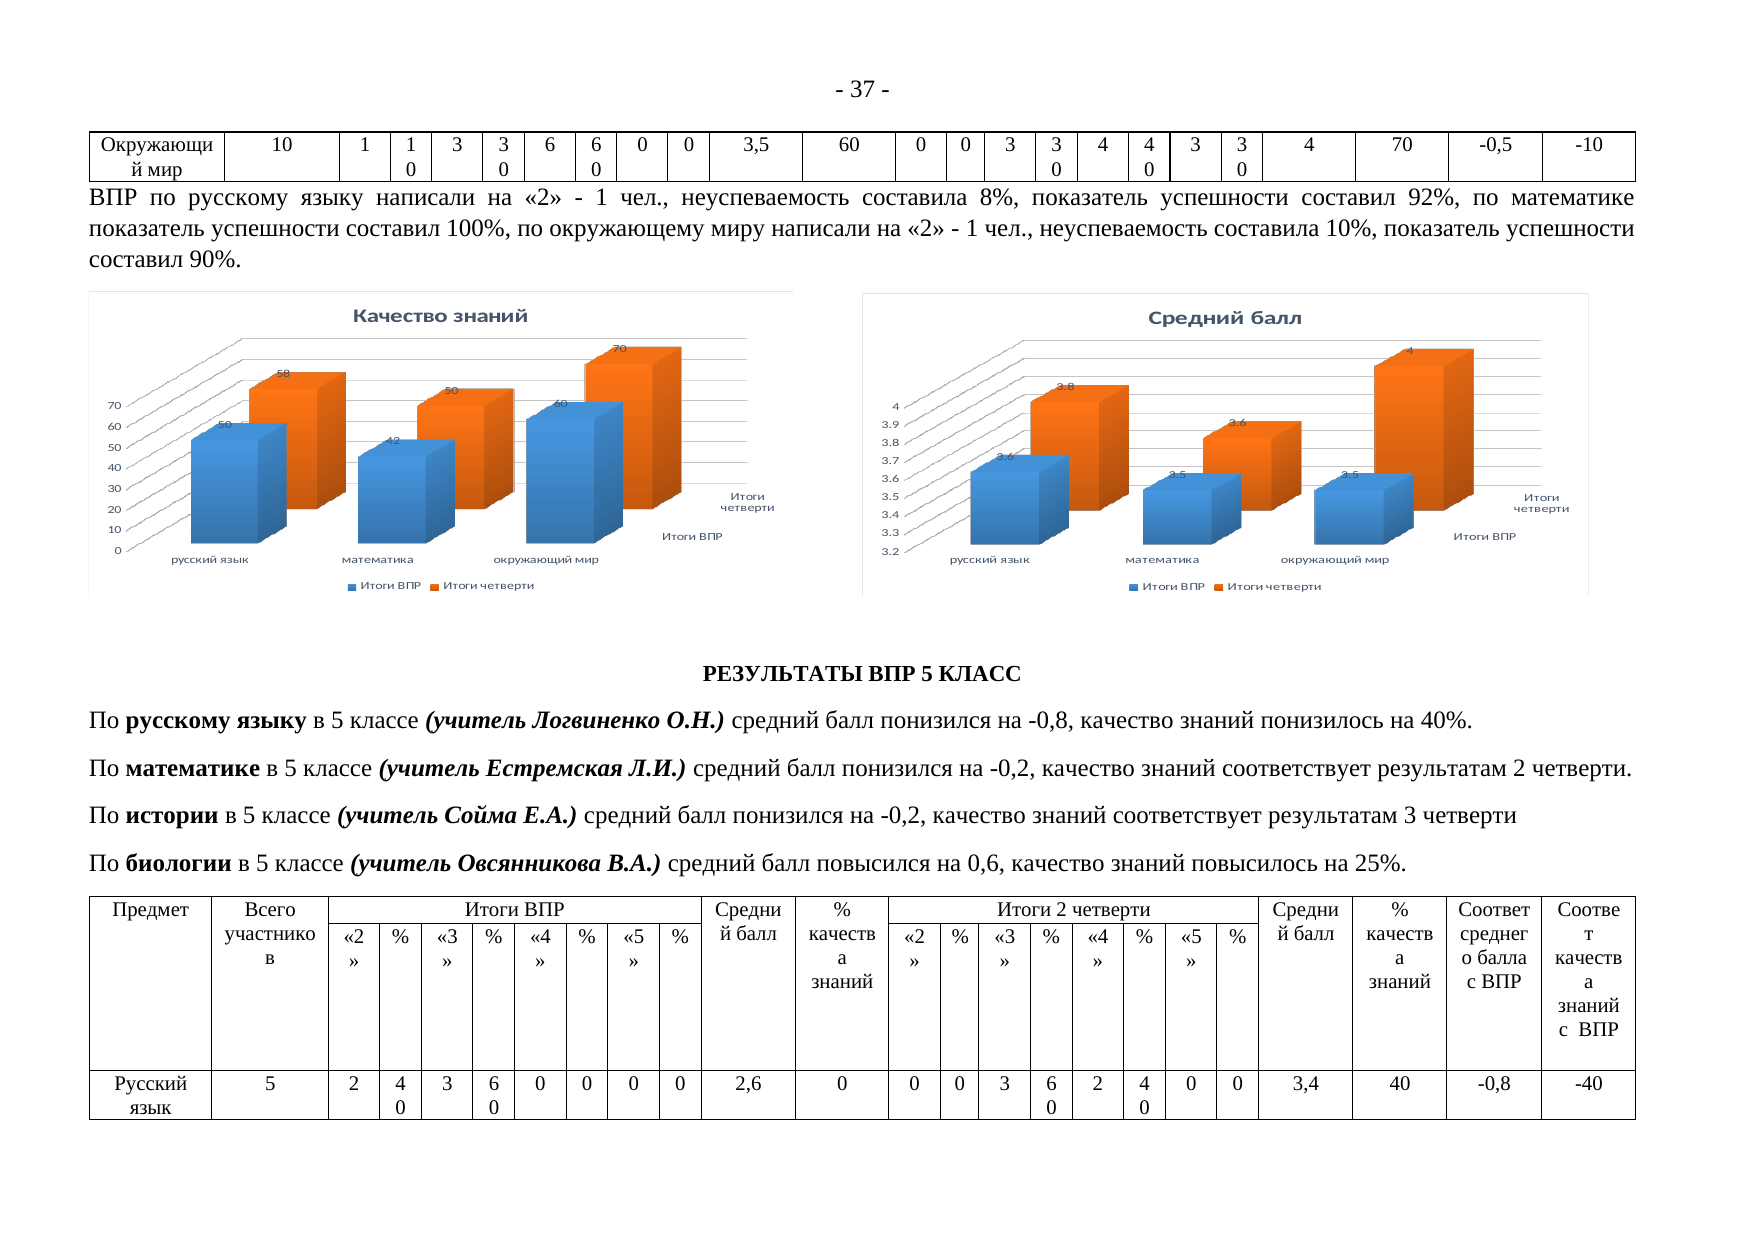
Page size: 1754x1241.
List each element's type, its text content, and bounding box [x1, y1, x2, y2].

table_cell 0 [1217, 1071, 1258, 1119]
table_cell % [1031, 924, 1072, 1069]
table_header Предмет [90, 897, 211, 1069]
table_cell Окружающий мир [90, 133, 224, 181]
table_cell «3» [979, 924, 1030, 1069]
table_cell 30 [1036, 133, 1077, 181]
table_cell 3 [422, 1071, 472, 1119]
table_cell 30 [483, 133, 524, 181]
table_cell 2 [329, 1071, 379, 1119]
table_cell 0 [660, 1071, 701, 1119]
text По биологии в 5 классе (учитель Овсянникова В.А.) средний балл повысился на 0,6, качество знаний повысилось на 25%. [89, 848, 1636, 877]
table_cell 0 [947, 133, 984, 181]
table_cell «2» [329, 924, 379, 1069]
table_cell «4» [515, 924, 566, 1069]
table_cell 40 [1129, 133, 1169, 181]
table_cell 3 [1171, 133, 1221, 181]
table_cell 10 [391, 133, 431, 181]
table_cell 3,4 [1259, 1071, 1352, 1119]
text По русскому языку в 5 классе (учитель Логвиненко О.Н.) средний балл понизился на -0,8, качество знаний понизилось на 40%. [89, 705, 1636, 734]
text По математике в 5 классе (учитель Естремская Л.И.) средний балл понизился на -0,2, качество знаний соответствует результатам 2 четверти. [89, 753, 1636, 782]
table_cell 0 [896, 133, 946, 181]
table_header Итоги ВПР [329, 897, 701, 923]
table_cell % [1124, 924, 1165, 1069]
table_cell 10 [225, 133, 339, 181]
table_cell 4 [1263, 133, 1355, 181]
table_cell 40 [1124, 1071, 1165, 1119]
table_cell % [567, 924, 607, 1069]
table_cell 0 [796, 1071, 888, 1119]
table_cell «5» [608, 924, 659, 1069]
table_cell % [660, 924, 701, 1069]
table_cell 0 [617, 133, 667, 181]
text РЕЗУЛЬТАТЫ ВПР 5 КЛАСС [89, 660, 1636, 686]
table_cell «3» [422, 924, 472, 1069]
table_header Средний балл [702, 897, 795, 1069]
table_header % качества знаний [1353, 897, 1446, 1069]
table_header Средний балл [1259, 897, 1352, 1069]
table_cell 60 [576, 133, 616, 181]
table_cell 0 [941, 1071, 978, 1119]
table_cell % [1217, 924, 1258, 1069]
table_cell 1 [340, 133, 390, 181]
table_cell 0 [608, 1071, 659, 1119]
table_cell 0 [567, 1071, 607, 1119]
table_cell 3 [432, 133, 482, 181]
table_cell «2» [889, 924, 940, 1069]
table_cell 2,6 [702, 1071, 795, 1119]
table_cell 60 [803, 133, 895, 181]
table_header Соответ качества знаний с ВПР [1542, 897, 1635, 1069]
table_cell 0 [515, 1071, 566, 1119]
table_cell 2 [1073, 1071, 1123, 1119]
table_cell 40 [380, 1071, 421, 1119]
table_cell -0,5 [1449, 133, 1542, 181]
table_cell -10 [1543, 133, 1635, 181]
table_cell % [473, 924, 514, 1069]
table_cell 0 [1166, 1071, 1216, 1119]
table_cell 3,5 [710, 133, 802, 181]
table_header Соответ среднего балла с ВПР [1447, 897, 1541, 1069]
table_cell 60 [1031, 1071, 1072, 1119]
table_cell -0,8 [1447, 1071, 1541, 1119]
table_cell 3 [985, 133, 1035, 181]
table_cell 4 [1078, 133, 1128, 181]
table_header % качества знаний [796, 897, 888, 1069]
table_header Итоги 2 четверти [889, 897, 1258, 923]
table_cell % [941, 924, 978, 1069]
table_cell «4» [1073, 924, 1123, 1069]
table_cell 40 [1353, 1071, 1446, 1119]
table_cell % [380, 924, 421, 1069]
text ВПР по русскому языку написали на «2» - 1 чел., неуспеваемость составила 8%, показатель успешности составил 92%, по математике показатель успешности составил 100%, по окружающему миру написали на «2» - 1 чел., неуспеваемость составила 10%, показатель успешности составил 90%. [89, 182, 1636, 272]
table_cell 3 [979, 1071, 1030, 1119]
table_header Всего участников [212, 897, 328, 1069]
table_cell Русский язык [90, 1071, 211, 1119]
table_cell 0 [889, 1071, 940, 1119]
table_cell 6 [525, 133, 575, 181]
table_cell 30 [1222, 133, 1262, 181]
table_cell 60 [473, 1071, 514, 1119]
table_cell 0 [668, 133, 709, 181]
table_cell «5» [1166, 924, 1216, 1069]
text По истории в 5 классе (учитель Сойма Е.А.) средний балл понизился на -0,2, качество знаний соответствует результатам 3 четверти [89, 801, 1636, 829]
table_cell 70 [1356, 133, 1448, 181]
table_cell -40 [1542, 1071, 1635, 1119]
table_cell 5 [212, 1071, 328, 1119]
